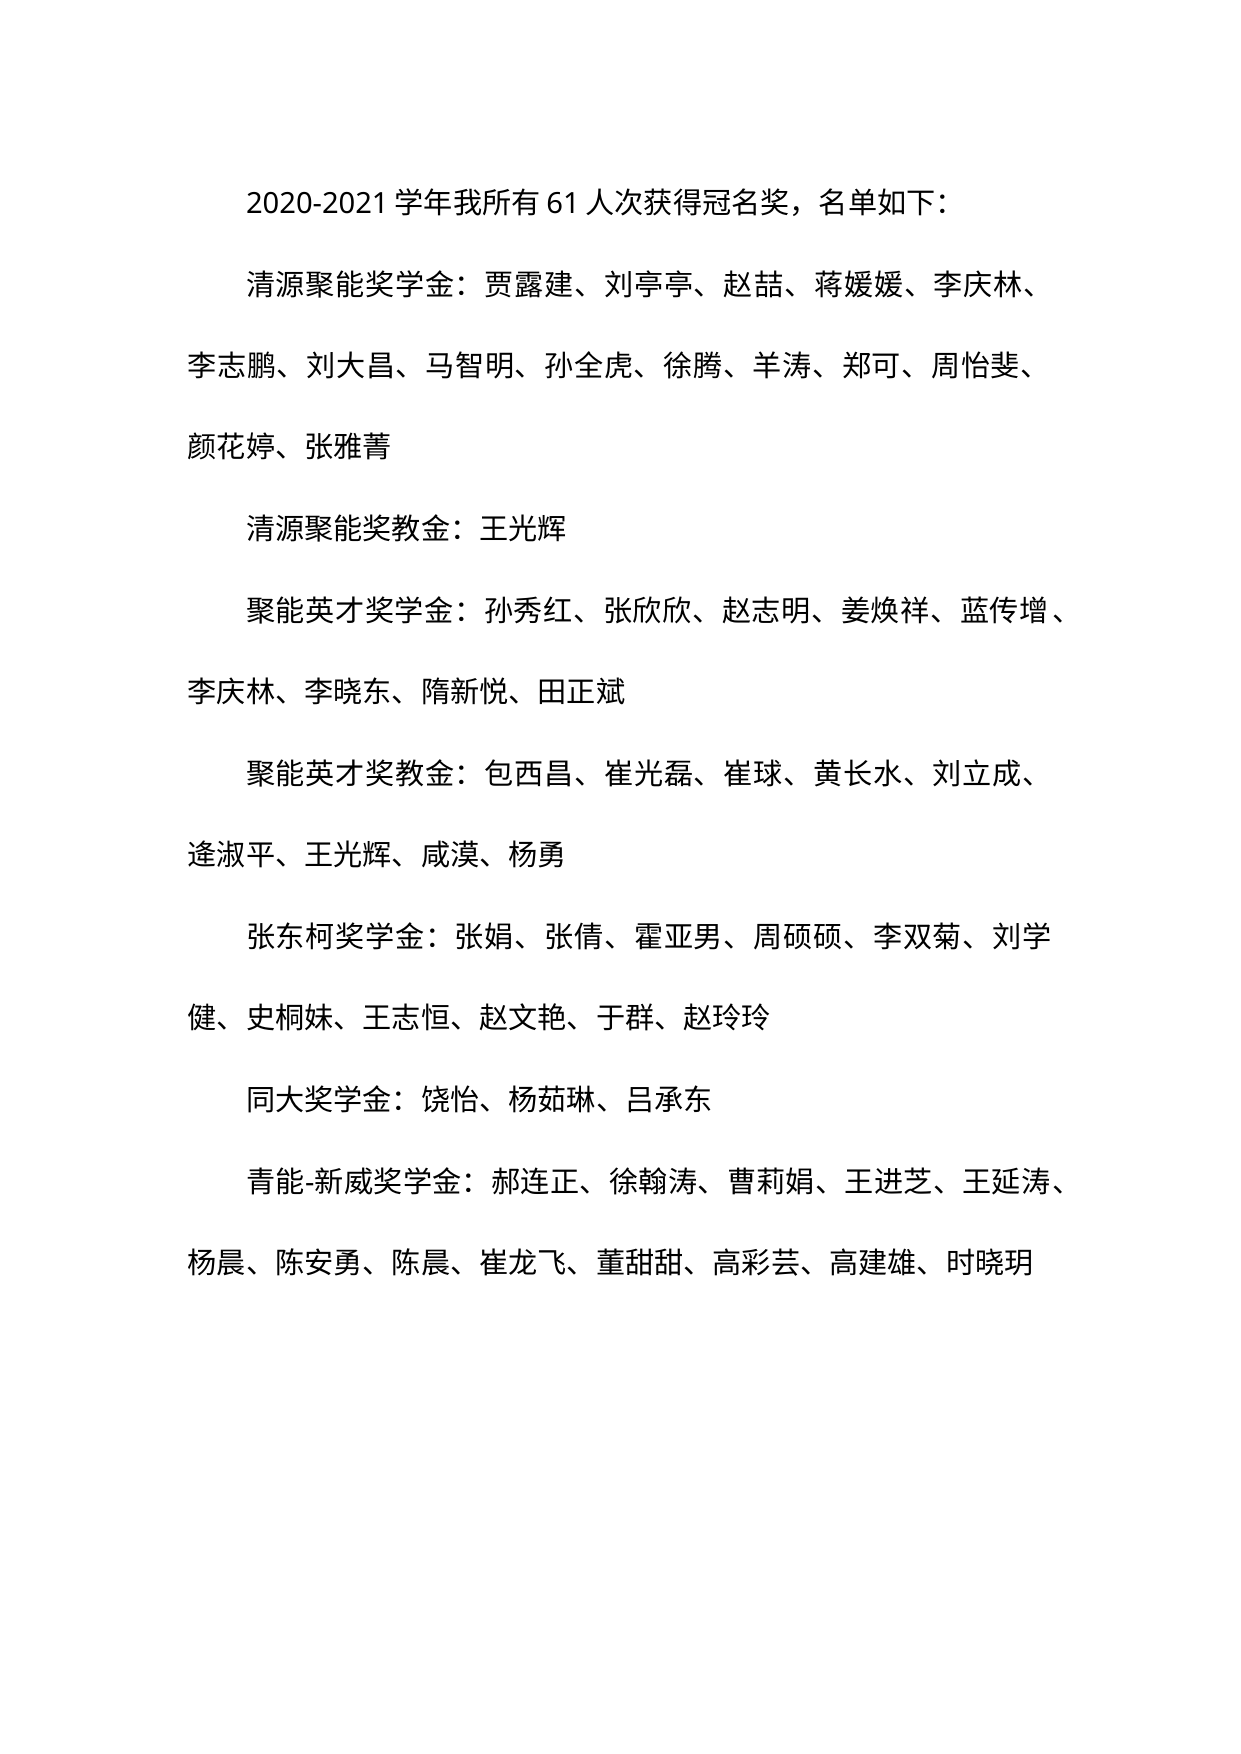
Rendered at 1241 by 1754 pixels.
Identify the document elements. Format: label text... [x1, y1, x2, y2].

text 聚能英才奖学金：孙秀红、张欣欣、赵志明、姜焕祥、蓝传增、李庆林、李晓东、隋新悦、田正斌 [187, 576, 1053, 722]
text 青能-新威奖学金：郝连正、徐翰涛、曹莉娟、王进芝、王延涛、杨晨、陈安勇、陈晨、崔龙飞、董甜甜、高彩芸、高建雄、时晓玥 [187, 1147, 1053, 1293]
text 清源聚能奖学金：贾露建、刘亭亭、赵喆、蒋媛媛、李庆林、李志鹏、刘大昌、马智明、孙全虎、徐腾、羊涛、郑可、周怡斐、颜花婷、张雅菁 [187, 250, 1053, 477]
text 2020-2021学年我所有61人次获得冠名奖，名单如下： [187, 168, 1053, 233]
text 张东柯奖学金：张娟、张倩、霍亚男、周硕硕、李双菊、刘学健、史桐妹、王志恒、赵文艳、于群、赵玲玲 [187, 902, 1053, 1048]
text 清源聚能奖教金：王光辉 [187, 494, 1053, 559]
text 同大奖学金：饶怡、杨茹琳、吕承东 [187, 1065, 1053, 1130]
text 聚能英才奖教金：包西昌、崔光磊、崔球、黄长水、刘立成、逄淑平、王光辉、咸漠、杨勇 [187, 739, 1053, 885]
